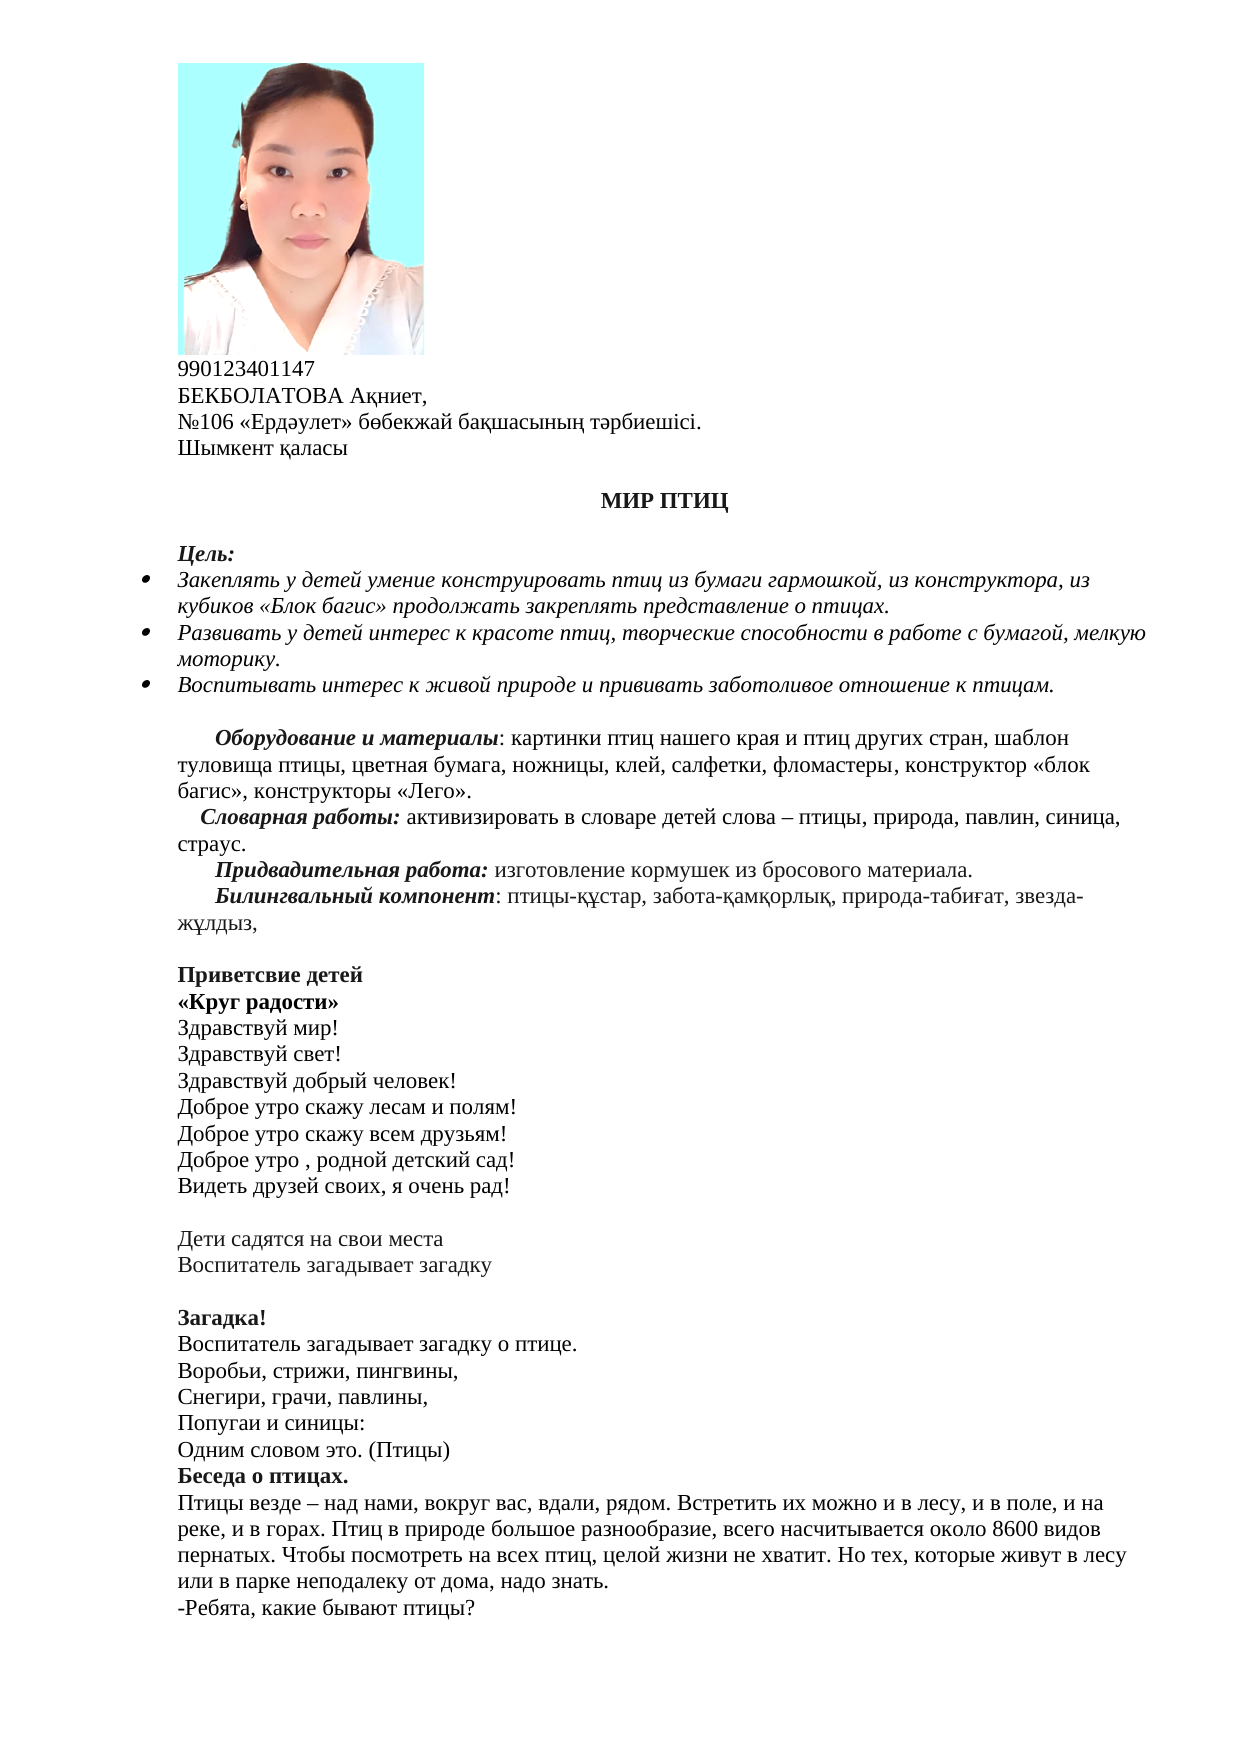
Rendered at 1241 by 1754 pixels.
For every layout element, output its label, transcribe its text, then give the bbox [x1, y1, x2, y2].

text Воспитатель загадывает загадку [177, 1251, 1152, 1278]
text Придвадительная работа: изготовление кормушек из бросового материала. [177, 856, 1152, 882]
text Доброе утро , родной детский сад! [177, 1146, 1152, 1172]
text Снегири, грачи, павлины, [177, 1383, 1152, 1409]
text Видеть друзей своих, я очень рад! [177, 1172, 1152, 1199]
text «Круг радости» [177, 988, 1152, 1014]
picture [178, 63, 425, 355]
text Шымкент қаласы [177, 434, 1152, 461]
text Приветсвие детей [177, 961, 1152, 988]
text Беседа о птицах. [177, 1462, 1152, 1488]
text Здравствуй мир! [177, 1014, 1152, 1041]
text Одним словом это. (Птицы) [177, 1436, 1152, 1462]
list Развивать у детей интерес к красоте птиц, творческие способности в работе с бумагой, мелкую моторику. [140, 619, 1152, 672]
list Воспитывать интерес к живой природе и прививать заботоливое отношение к птицам. [140, 672, 1152, 698]
text Доброе утро скажу всем друзьям! [177, 1119, 1152, 1146]
list Закеплять у детей умение конструировать птиц из бумаги гармошкой, из конструктора, из кубиков «Блок багис» продолжать закреплять представление о птицах. [140, 566, 1152, 619]
text Здравствуй добрый человек! [177, 1067, 1152, 1093]
text Здравствуй свет! [177, 1041, 1152, 1067]
text БЕКБОЛАТОВА Ақниет, [177, 382, 1152, 408]
text Дети садятся на свои места [177, 1225, 1152, 1251]
text МИР ПТИЦ [177, 487, 1152, 513]
text 990123401147 [177, 355, 1152, 382]
text Оборудование и материалы: картинки птиц нашего края и птиц других стран, шаблон туловища птицы, цветная бумага, ножницы, клей, салфетки, фломастеры, конструктор «блок багис», конструкторы «Лего». [177, 724, 1152, 803]
text №106 «Ердәулет» бөбекжай бақшасының тәрбиешісі. [177, 408, 1152, 434]
text Словарная работы: активизировать в словаре детей слова – птицы, природа, павлин, синица, страус. [177, 803, 1152, 856]
text Попугаи и синицы: [177, 1409, 1152, 1436]
text Воспитатель загадывает загадку о птице. [177, 1330, 1152, 1357]
text Птицы везде – над нами, вокруг вас, вдали, рядом. Встретить их можно и в лесу, и в поле, и на реке, и в горах. Птиц в природе большое разнообразие, всего насчитывается около 8600 видов пернатых. Чтобы посмотреть на всех птиц, целой жизни не хватит. Но тех, которые живут в лесу или в парке неподалеку от дома, надо знать. [177, 1488, 1152, 1594]
text Билингвальный компонент: птицы-құстар, забота-қамқорлық, природа-табиғат, звезда-жұлдыз, [177, 882, 1152, 935]
text Доброе утро скажу лесам и полям! [177, 1093, 1152, 1119]
text Загадка! [177, 1304, 1152, 1330]
text Воробьи, стрижи, пингвины, [177, 1357, 1152, 1383]
text -Ребята, какие бывают птицы? [177, 1594, 1152, 1620]
text Цель: [177, 540, 1152, 566]
